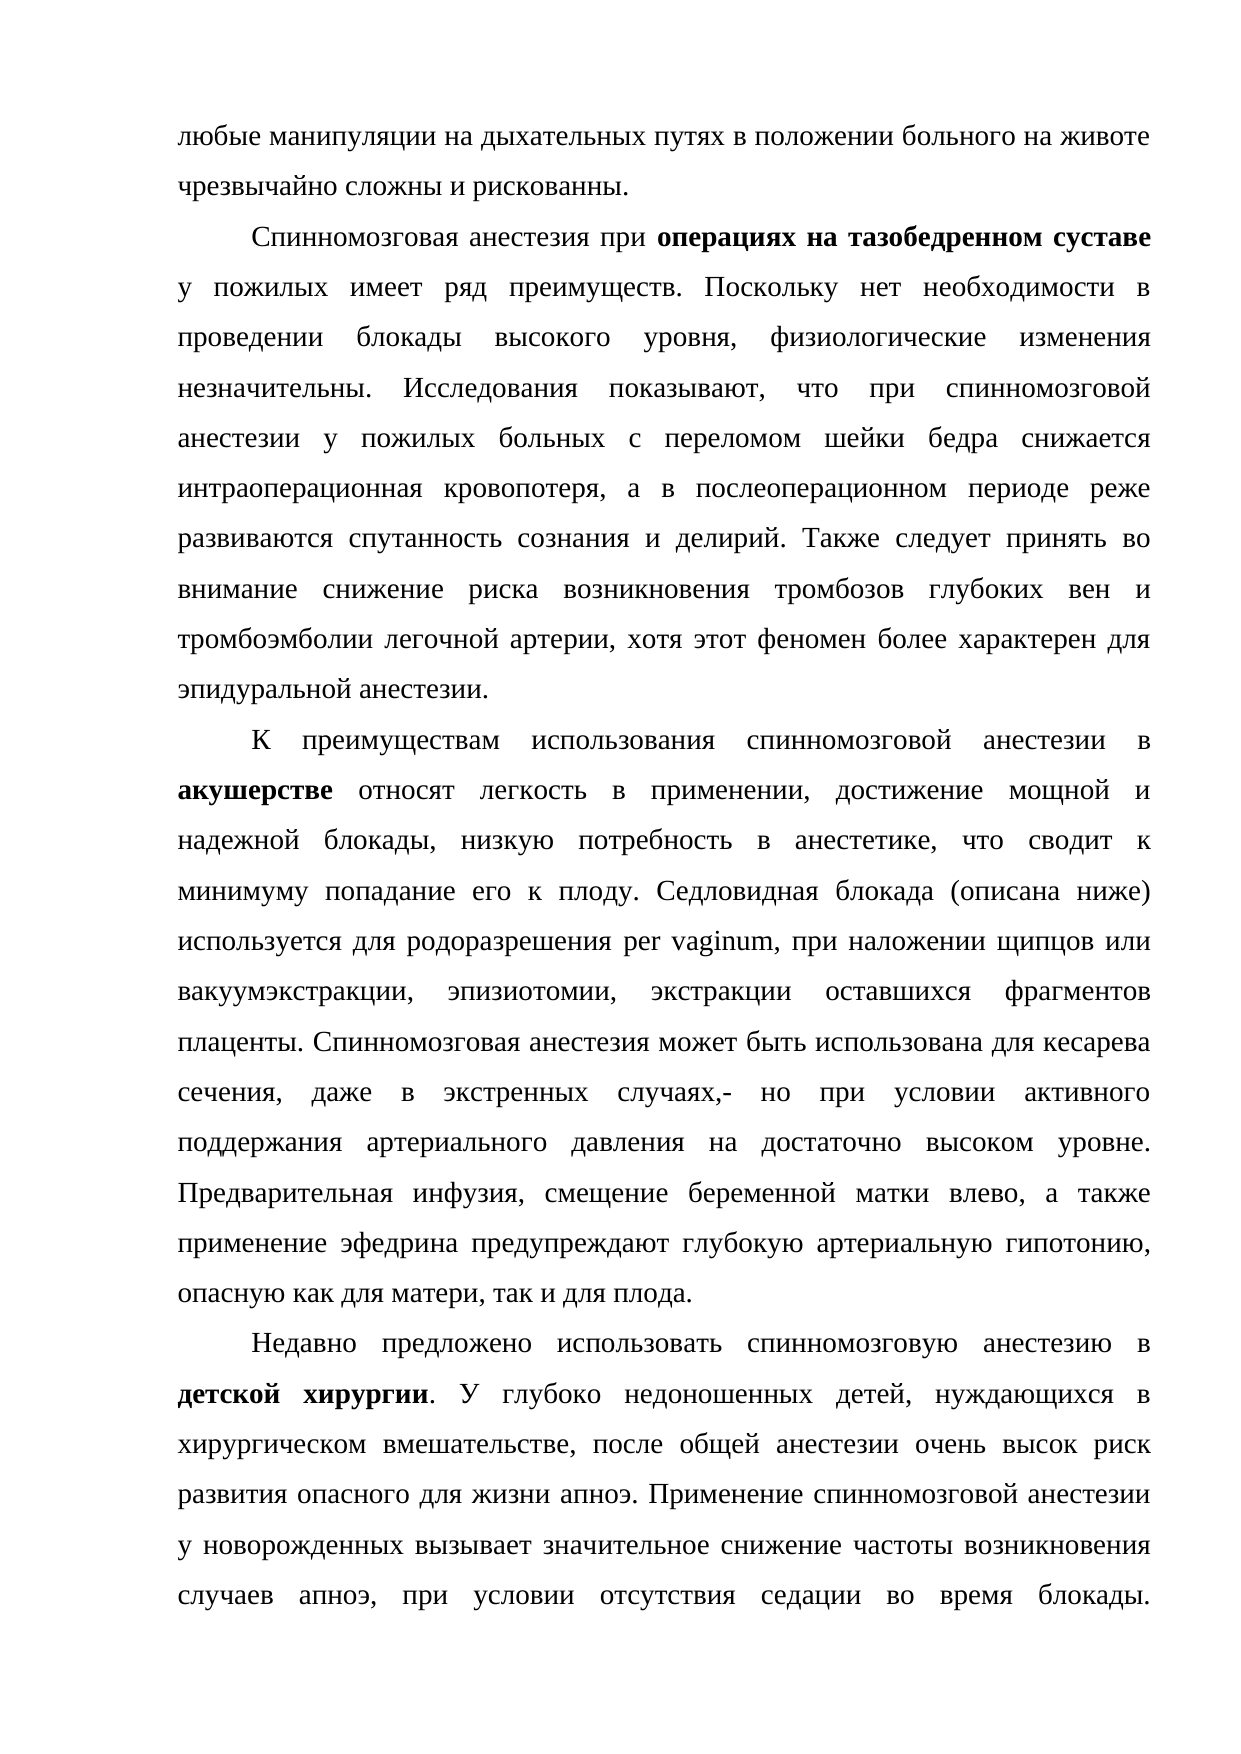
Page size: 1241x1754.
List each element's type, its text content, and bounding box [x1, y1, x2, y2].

text К преимуществам использования спинномозговой анестезии в акушерстве относят легкость в применении, достижение мощной и надежной блокады, низкую потребность в анестетике, что сводит к минимуму попадание его к плоду. Седловидная блокада (описана ниже) используется для родоразрешения per vaginum, при наложении щипцов или вакуумэкстракции, эпизиотомии, экстракции оставшихся фрагментов плаценты. Спинномозговая анестезия может быть использована для кесарева сечения, даже в экстренных случаях,- но при условии активного поддержания артериального давления на достаточно высоком уровне. Предварительная инфузия, смещение беременной матки влево, а также применение эфедрина предупреждают глубокую артериальную гипотонию, опасную как для матери, так и для плода. [177, 722, 1152, 1309]
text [177, 1326, 1152, 1611]
text Спинномозговая анестезия при операциях на тазобедренном суставе у пожилых имеет ряд преимуществ. Поскольку нет необходимости в проведении блокады высокого уровня, физиологические изменения незначительны. Исследования показывают, что при спинномозговой анестезии у пожилых больных с переломом шейки бедра снижается интраоперационная кровопотеря, а в послеоперационном периоде реже развиваются спутанность сознания и делирий. Также следует принять во внимание снижение риска возникновения тромбозов глубоких вен и тромбоэмболии легочной артерии, хотя этот феномен более характерен для эпидуральной анестезии. [177, 219, 1152, 705]
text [177, 118, 1152, 202]
